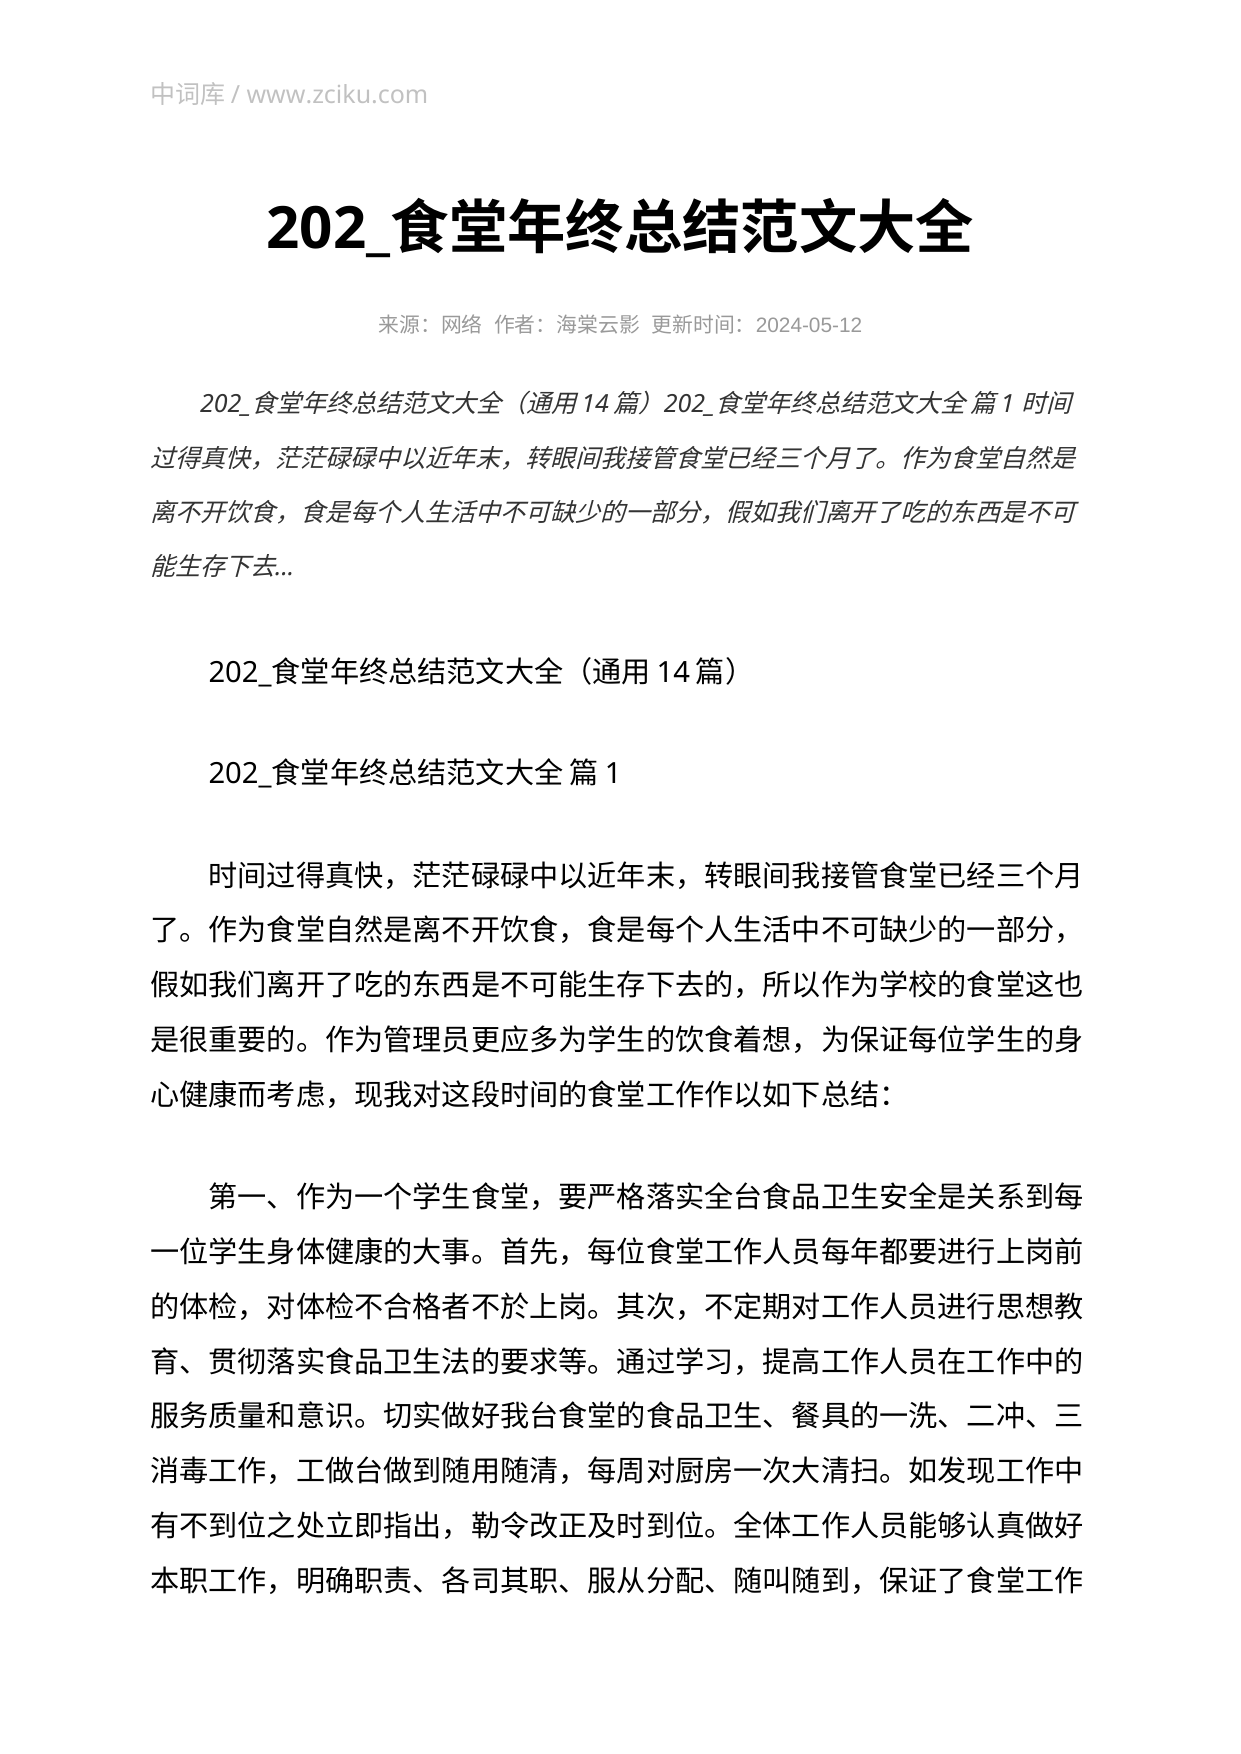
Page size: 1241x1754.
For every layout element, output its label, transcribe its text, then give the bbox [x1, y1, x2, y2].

subtitle 202_食堂年终总结范文大全 [150, 181, 1090, 266]
text 202_食堂年终总结范文大全（通用14篇）202_食堂年终总结范文大全 篇1 时间过得真快，茫茫碌碌中以近年末，转眼间我接管食堂已经三个月了。作为食堂自然是离不开饮食，食是每个人生活中不可缺少的一部分，假如我们离开了吃的东西是不可能生存下去... [150, 384, 1090, 583]
text 来源：网络 作者：海棠云影 更新时间：2024-05-12 [150, 313, 1090, 337]
text 202_食堂年终总结范文大全 篇1 [150, 750, 1090, 792]
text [150, 1173, 1090, 1600]
text 202_食堂年终总结范文大全（通用14篇） [150, 648, 1090, 691]
text 时间过得真快，茫茫碌碌中以近年末，转眼间我接管食堂已经三个月了。作为食堂自然是离不开饮食，食是每个人生活中不可缺少的一部分，假如我们离开了吃的东西是不可能生存下去的，所以作为学校的食堂这也是很重要的。作为管理员更应多为学生的饮食着想，为保证每位学生的身心健康而考虑，现我对这段时间的食堂工作作以如下总结： [150, 852, 1090, 1114]
